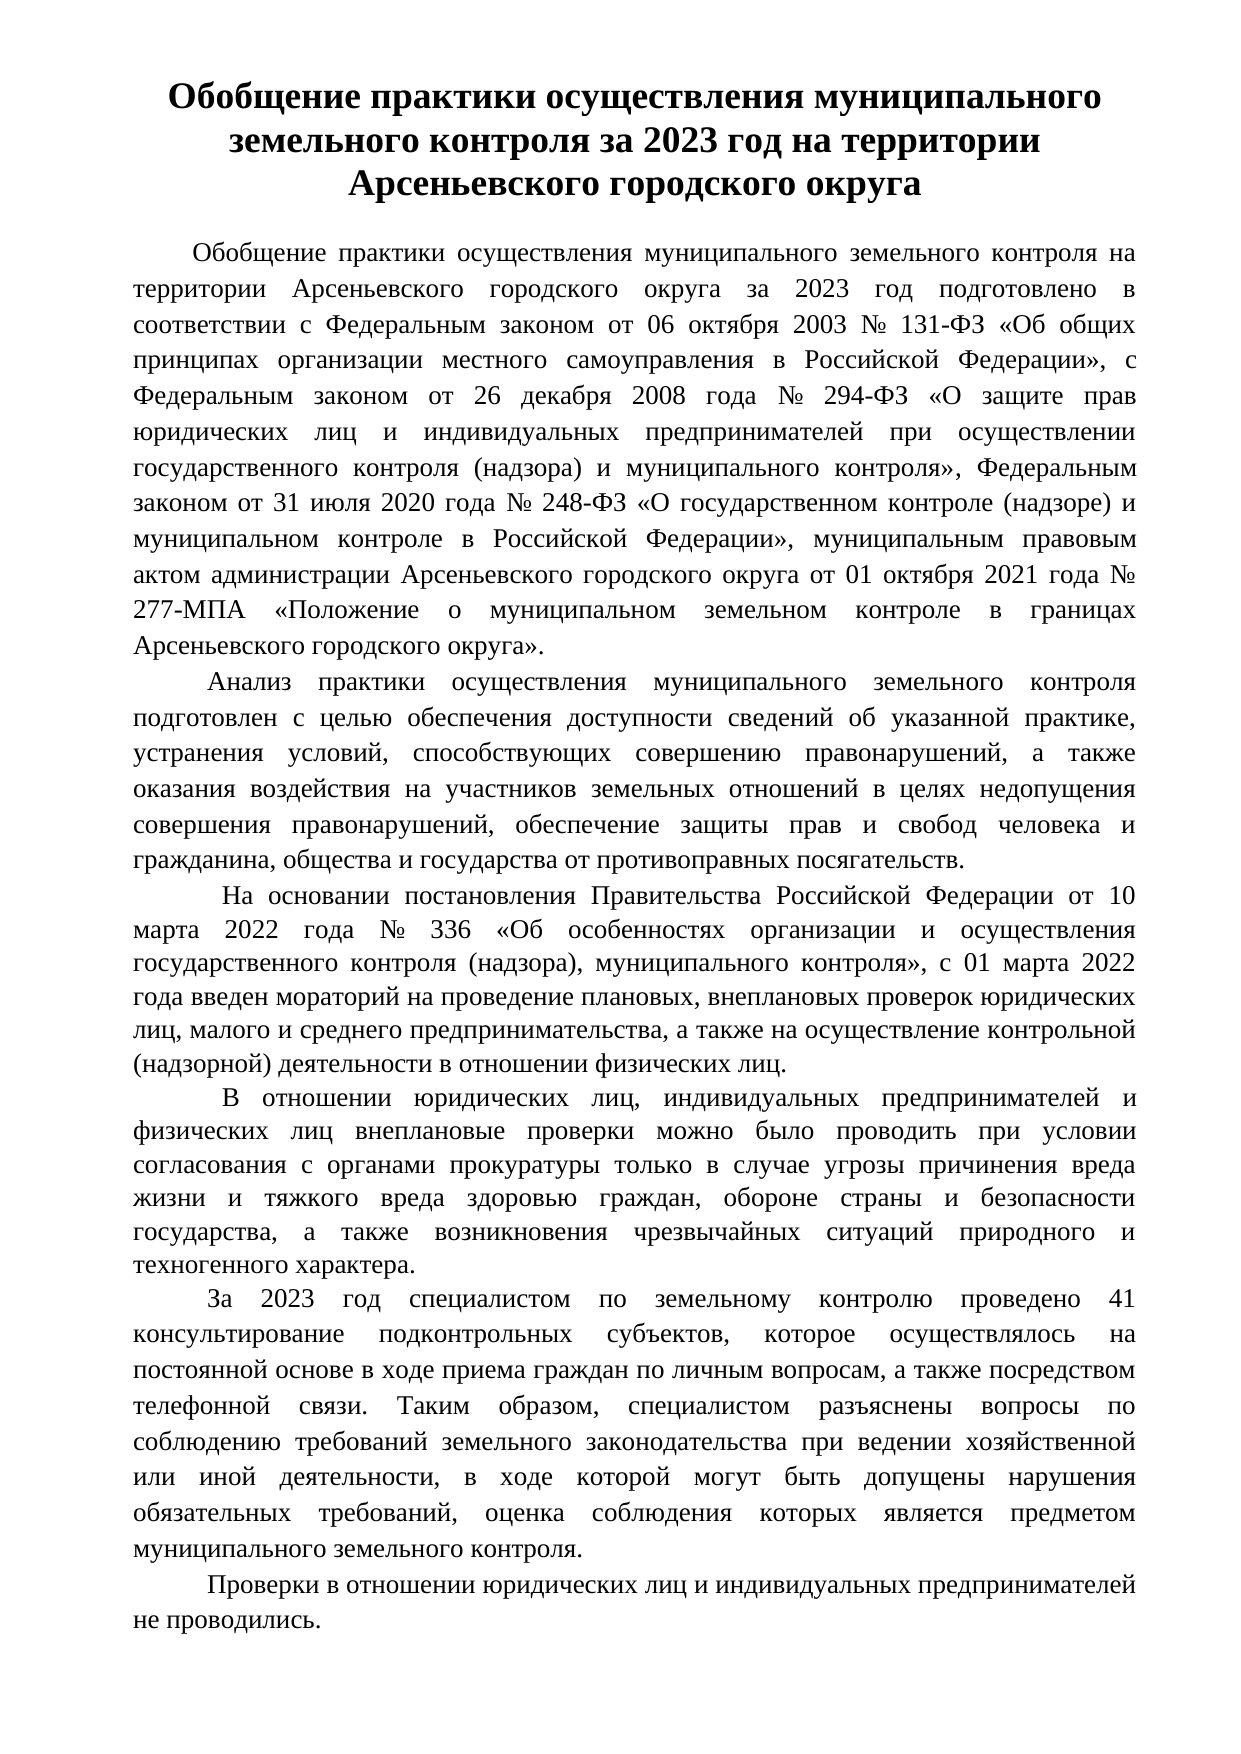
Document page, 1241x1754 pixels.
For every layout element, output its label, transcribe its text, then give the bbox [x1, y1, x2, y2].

text Проверки в отношении юридических лиц и индивидуальных предпринимателей не проводились. [133, 1568, 1137, 1634]
text На основании постановления Правительства Российской Федерации от 10 марта 2022 года № 336 «Об особенностях организации и осуществления государственного контроля (надзора), муниципального контроля», с 01 марта 2022 года введен мораторий на проведение плановых, внеплановых проверок юридических лиц, малого и среднего предпринимательства, а также на осуществление контрольной (надзорной) деятельности в отношении физических лиц. [133, 879, 1137, 1078]
text Анализ практики осуществления муниципального земельного контроля подготовлен с целью обеспечения доступности сведений об указанной практике, устранения условий, способствующих совершению правонарушений, а также оказания воздействия на участников земельных отношений в целях недопущения совершения правонарушений, обеспечение защиты прав и свобод человека и гражданина, общества и государства от противоправных посягательств. [133, 665, 1137, 875]
text Обобщение практики осуществления муниципального земельного контроля за 2023 год на территории Арсеньевского городского округа [133, 74, 1137, 203]
text Обобщение практики осуществления муниципального земельного контроля на территории Арсеньевского городского округа за 2023 год подготовлено в соответствии с Федеральным законом от 06 октября 2003 № 131-ФЗ «Об общих принципах организации местного самоуправления в Российской Федерации», с Федеральным законом от 26 декабря 2008 года № 294-ФЗ «О защите прав юридических лиц и индивидуальных предпринимателей при осуществлении государственного контроля (надзора) и муниципального контроля», Федеральным законом от 31 июля 2020 года № 248-ФЗ «О государственном контроле (надзоре) и муниципальном контроле в Российской Федерации», муниципальным правовым актом администрации Арсеньевского городского округа от 01 октября 2021 года № 277-МПА «Положение о муниципальном земельном контроле в границах Арсеньевского городского округа». [133, 236, 1137, 660]
text В отношении юридических лиц, индивидуальных предпринимателей и физических лиц внеплановые проверки можно было проводить при условии согласования с органами прокуратуры только в случае угрозы причинения вреда жизни и тяжкого вреда здоровью граждан, обороне страны и безопасности государства, а также возникновения чрезвычайных ситуаций природного и техногенного характера. [133, 1081, 1137, 1279]
text За 2023 год специалистом по земельному контролю проведено 41 консультирование подконтрольных субъектов, которое осуществлялось на постоянной основе в ходе приема граждан по личным вопросам, а также посредством телефонной связи. Таким образом, специалистом разъяснены вопросы по соблюдению требований земельного законодательства при ведении хозяйственной или иной деятельности, в ходе которой могут быть допущены нарушения обязательных требований, оценка соблюдения которых является предметом муниципального земельного контроля. [133, 1282, 1137, 1563]
